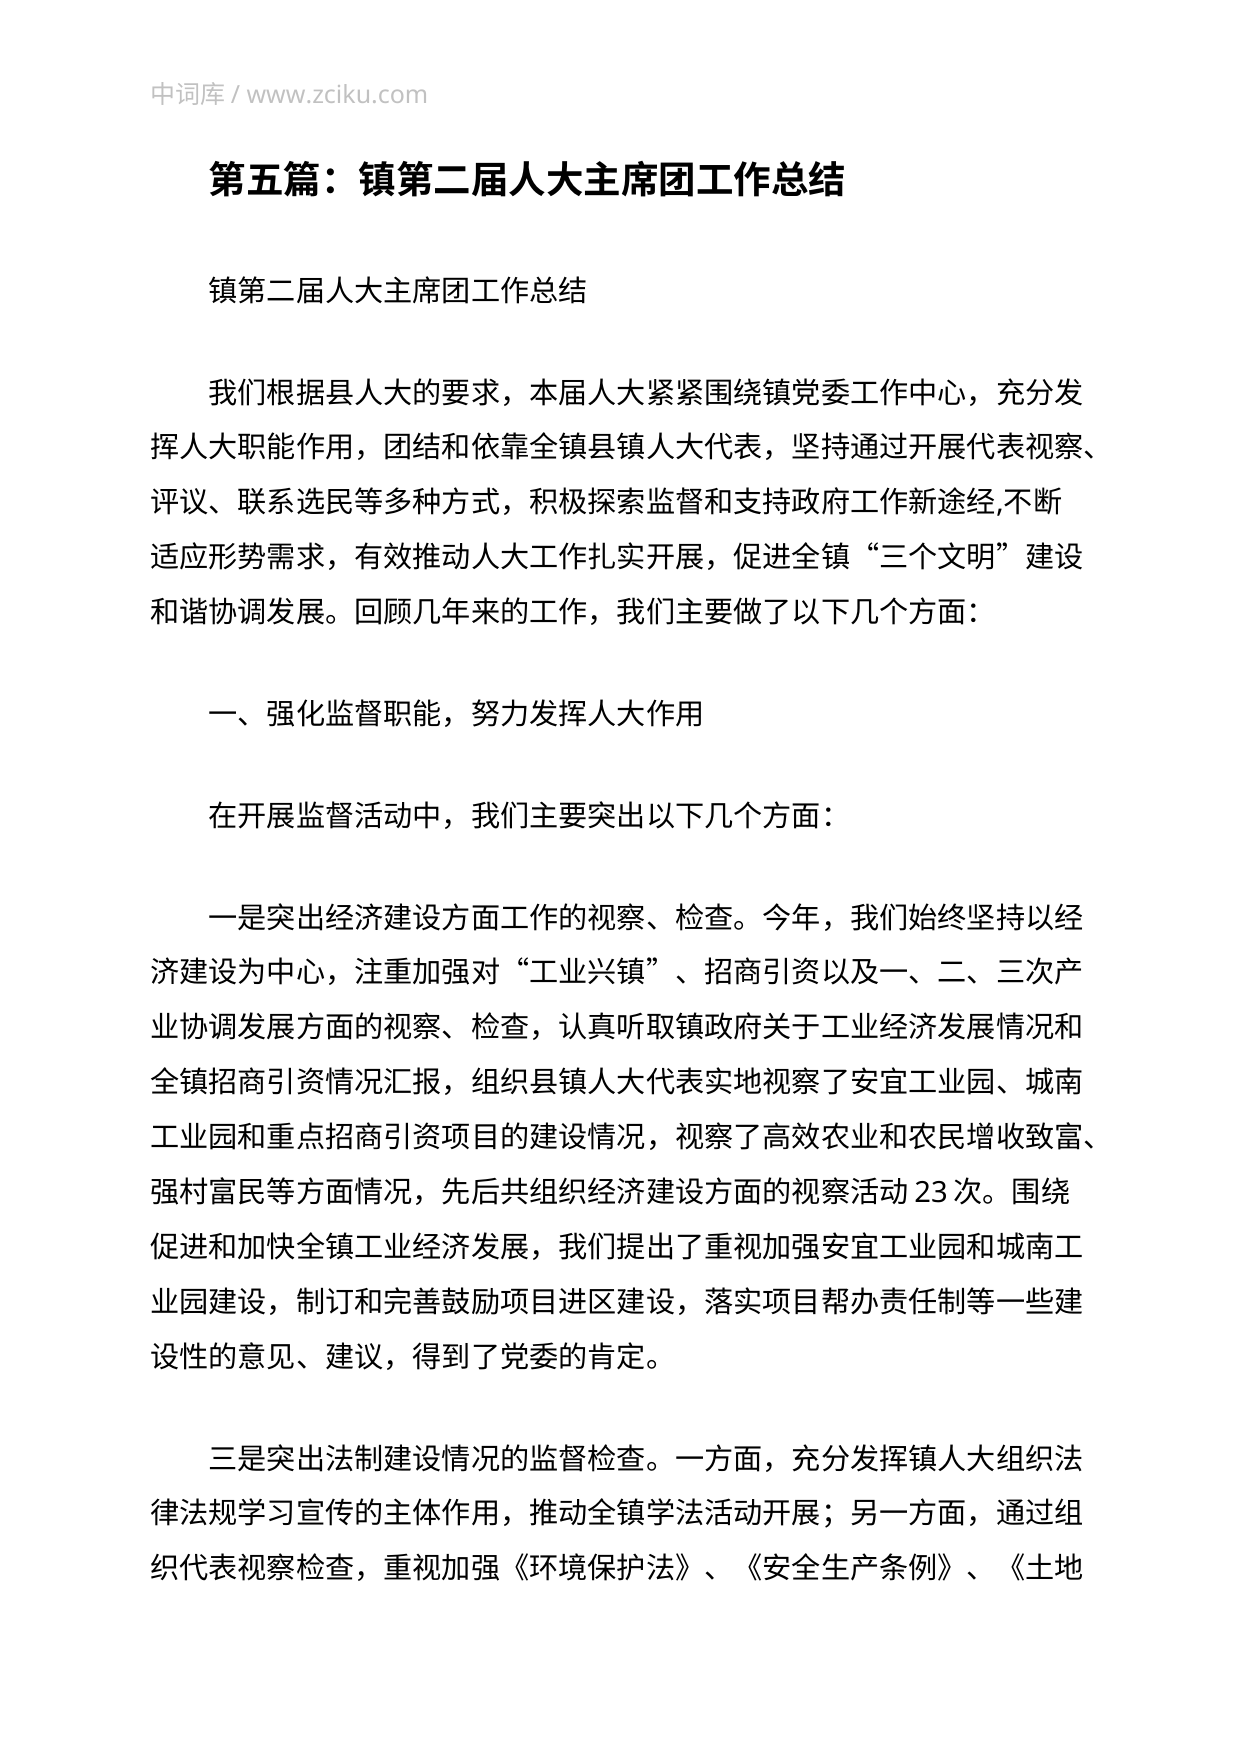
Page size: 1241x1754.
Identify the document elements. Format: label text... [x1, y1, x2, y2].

text 在开展监督活动中，我们主要突出以下几个方面： [150, 792, 1090, 835]
text 镇第二届人大主席团工作总结 [150, 267, 1090, 310]
text 一、强化监督职能，努力发挥人大作用 [150, 691, 1090, 733]
text 我们根据县人大的要求，本届人大紧紧围绕镇党委工作中心，充分发挥人大职能作用，团结和依靠全镇县镇人大代表，坚持通过开展代表视察、评议、联系选民等多种方式，积极探索监督和支持政府工作新途经,不断适应形势需求，有效推动人大工作扎实开展，促进全镇“三个文明”建设和谐协调发展。回顾几年来的工作，我们主要做了以下几个方面： [150, 369, 1090, 631]
text 第五篇：镇第二届人大主席团工作总结 [150, 150, 1090, 204]
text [150, 1435, 1090, 1587]
text 一是突出经济建设方面工作的视察、检查。今年，我们始终坚持以经济建设为中心，注重加强对“工业兴镇”、招商引资以及一、二、三次产业协调发展方面的视察、检查，认真听取镇政府关于工业经济发展情况和全镇招商引资情况汇报，组织县镇人大代表实地视察了安宜工业园、城南工业园和重点招商引资项目的建设情况，视察了高效农业和农民增收致富、强村富民等方面情况，先后共组织经济建设方面的视察活动23次。围绕促进和加快全镇工业经济发展，我们提出了重视加强安宜工业园和城南工业园建设，制订和完善鼓励项目进区建设，落实项目帮办责任制等一些建设性的意见、建议，得到了党委的肯定。 [150, 894, 1090, 1376]
